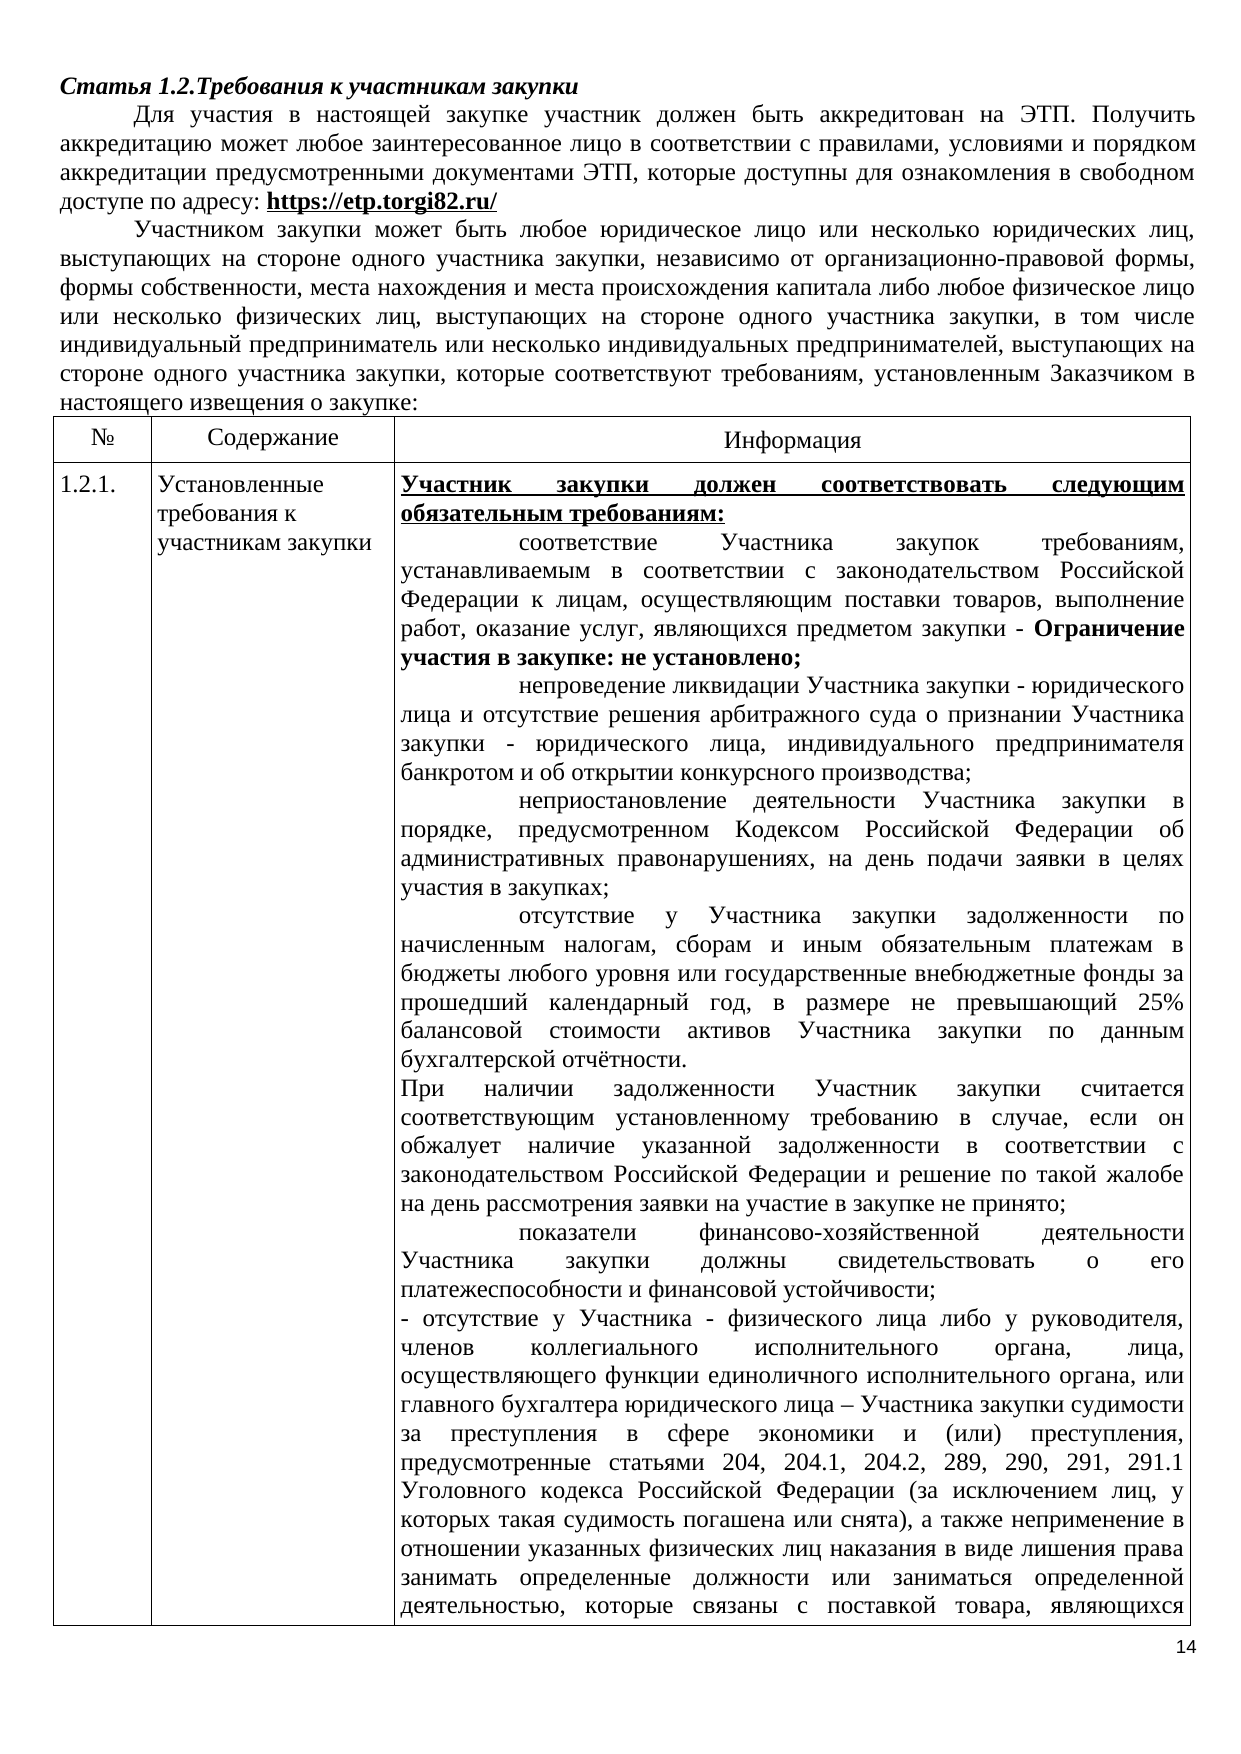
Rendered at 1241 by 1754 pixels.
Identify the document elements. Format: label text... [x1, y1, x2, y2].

table_cell 1.2.1. [54, 463, 151, 1625]
text Для участия в настоящей закупке участник должен быть аккредитован на ЭТП. Получить аккредитацию может любое заинтересованное лицо в соответствии с правилами, условиями и порядком аккредитации предусмотренными документами ЭТП, которые доступны для ознакомления в свободном доступе по адресу: https://etp.torgi82.ru/ [59, 99, 1196, 214]
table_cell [395, 463, 1190, 1625]
table_header № [54, 417, 151, 462]
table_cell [152, 463, 394, 1625]
table_header Информация [395, 417, 1190, 462]
text Статья 1.2.Требования к участникам закупки [59, 71, 1196, 99]
table_header Содержание [152, 417, 394, 462]
text Участником закупки может быть любое юридическое лицо или несколько юридических лиц, выступающих на стороне одного участника закупки, независимо от организационно-правовой формы, формы собственности, места нахождения и места происхождения капитала либо любое физическое лицо или несколько физических лиц, выступающих на стороне одного участника закупки, в том числе индивидуальный предприниматель или несколько индивидуальных предпринимателей, выступающих на стороне одного участника закупки, которые соответствуют требованиям, установленным Заказчиком в настоящего извещения о закупке: [59, 214, 1196, 416]
